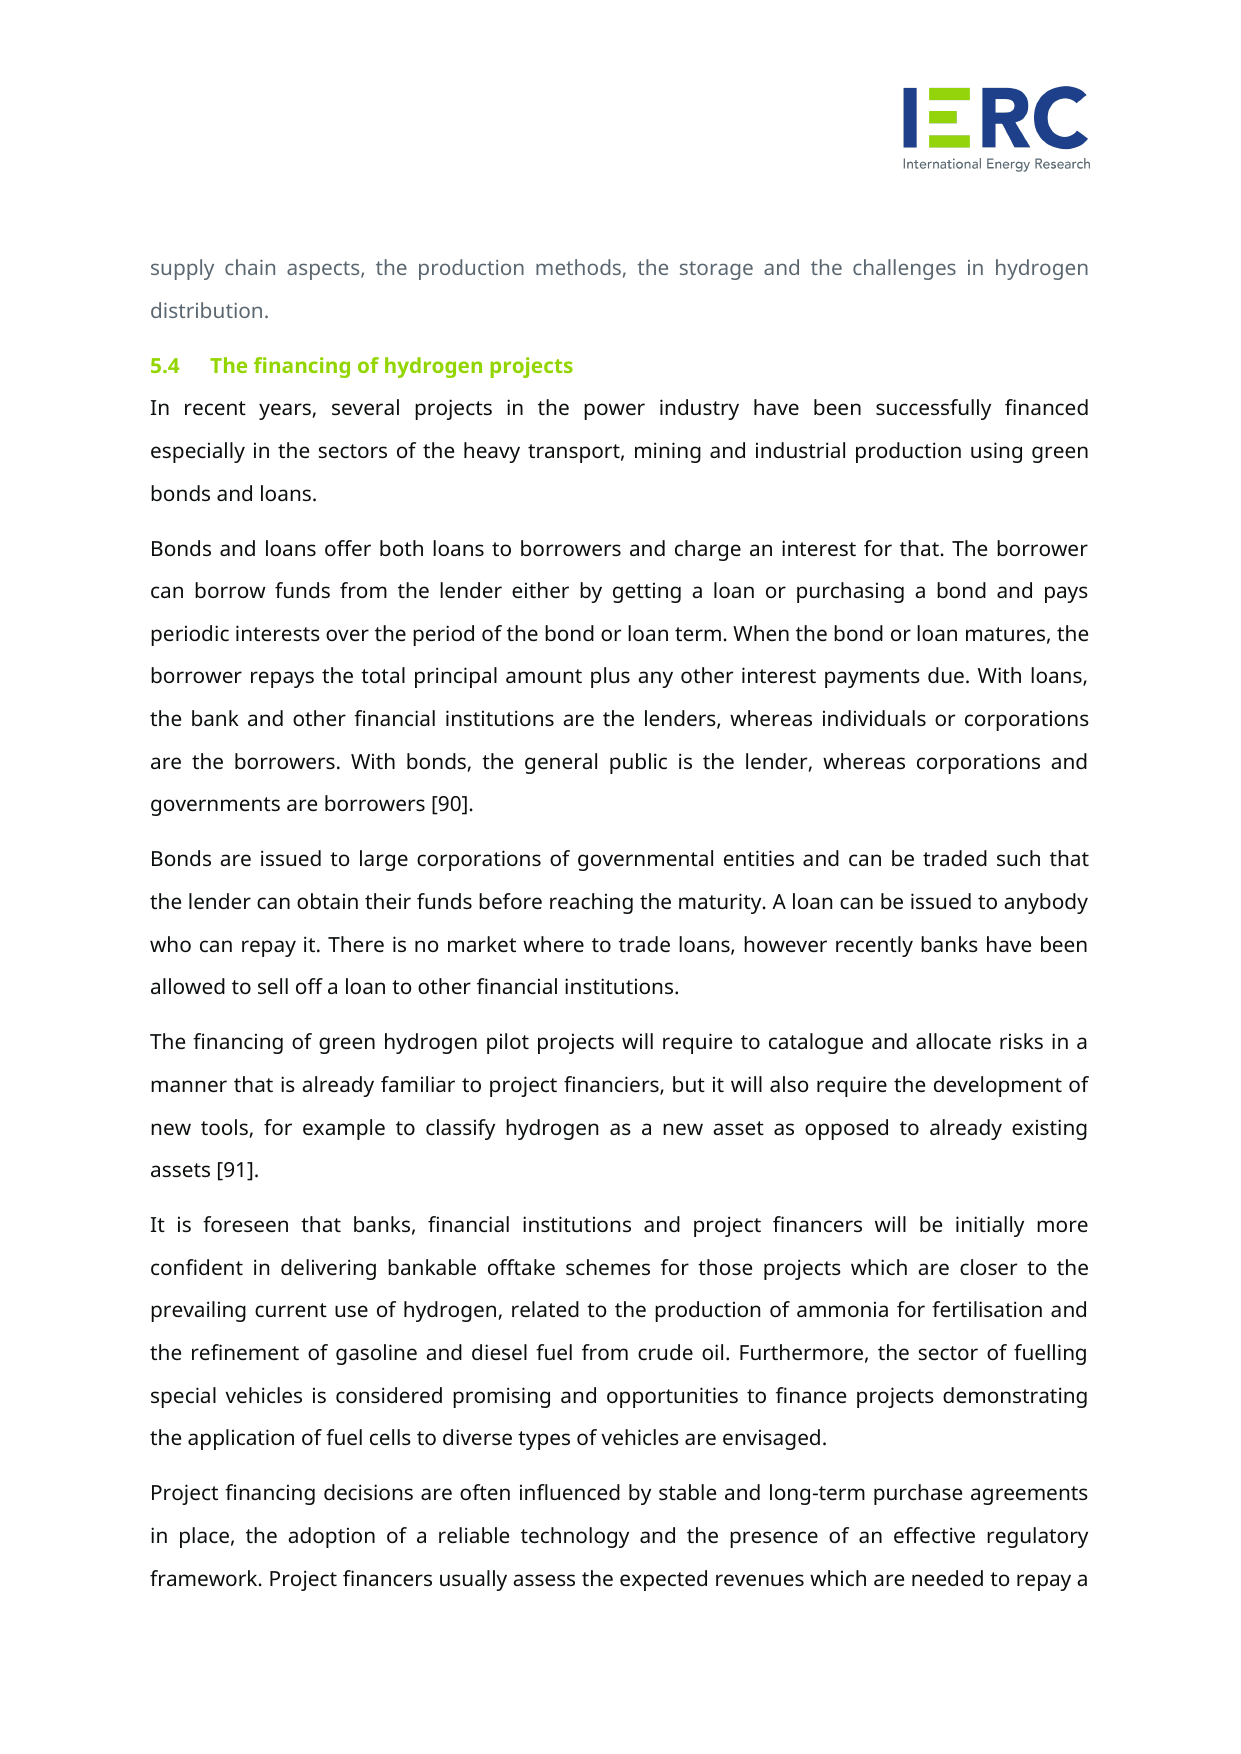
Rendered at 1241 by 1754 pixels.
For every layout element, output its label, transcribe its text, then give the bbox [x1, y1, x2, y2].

text Bonds and loans offer both loans to borrowers and charge an interest for that. The borrower can borrow funds from the lender either by getting a loan or purchasing a bond and pays periodic interests over the period of the bond or loan term. When the bond or loan matures, the borrower repays the total principal amount plus any other interest payments due. With loans, the bank and other financial institutions are the lenders, whereas individuals or corporations are the borrowers. With bonds, the general public is the lender, whereas corporations and governments are borrowers [90]. [150, 534, 1090, 818]
text In recent years, several projects in the power industry have been successfully financed especially in the sectors of the heavy transport, mining and industrial production using green bonds and loans. [150, 393, 1090, 507]
subtitle The financing of hydrogen projects [150, 351, 1090, 379]
picture [902, 86, 1091, 174]
text It is foreseen that banks, financial institutions and project financers will be initially more confident in delivering bankable offtake schemes for those projects which are closer to the prevailing current use of hydrogen, related to the production of ammonia for fertilisation and the refinement of gasoline and diesel fuel from crude oil. Furthermore, the sector of fuelling special vehicles is considered promising and opportunities to finance projects demonstrating the application of fuel cells to diverse types of vehicles are envisaged. [150, 1210, 1090, 1452]
text Bonds are issued to large corporations of governmental entities and can be traded such that the lender can obtain their funds before reaching the maturity. A loan can be issued to anybody who can repay it. There is no market where to trade loans, however recently banks have been allowed to sell off a loan to other financial institutions. [150, 844, 1090, 1001]
text The financing of green hydrogen pilot projects will require to catalogue and allocate risks in a manner that is already familiar to project financiers, but it will also require the development of new tools, for example to classify hydrogen as a new asset as opposed to already existing assets [91]. [150, 1027, 1090, 1184]
